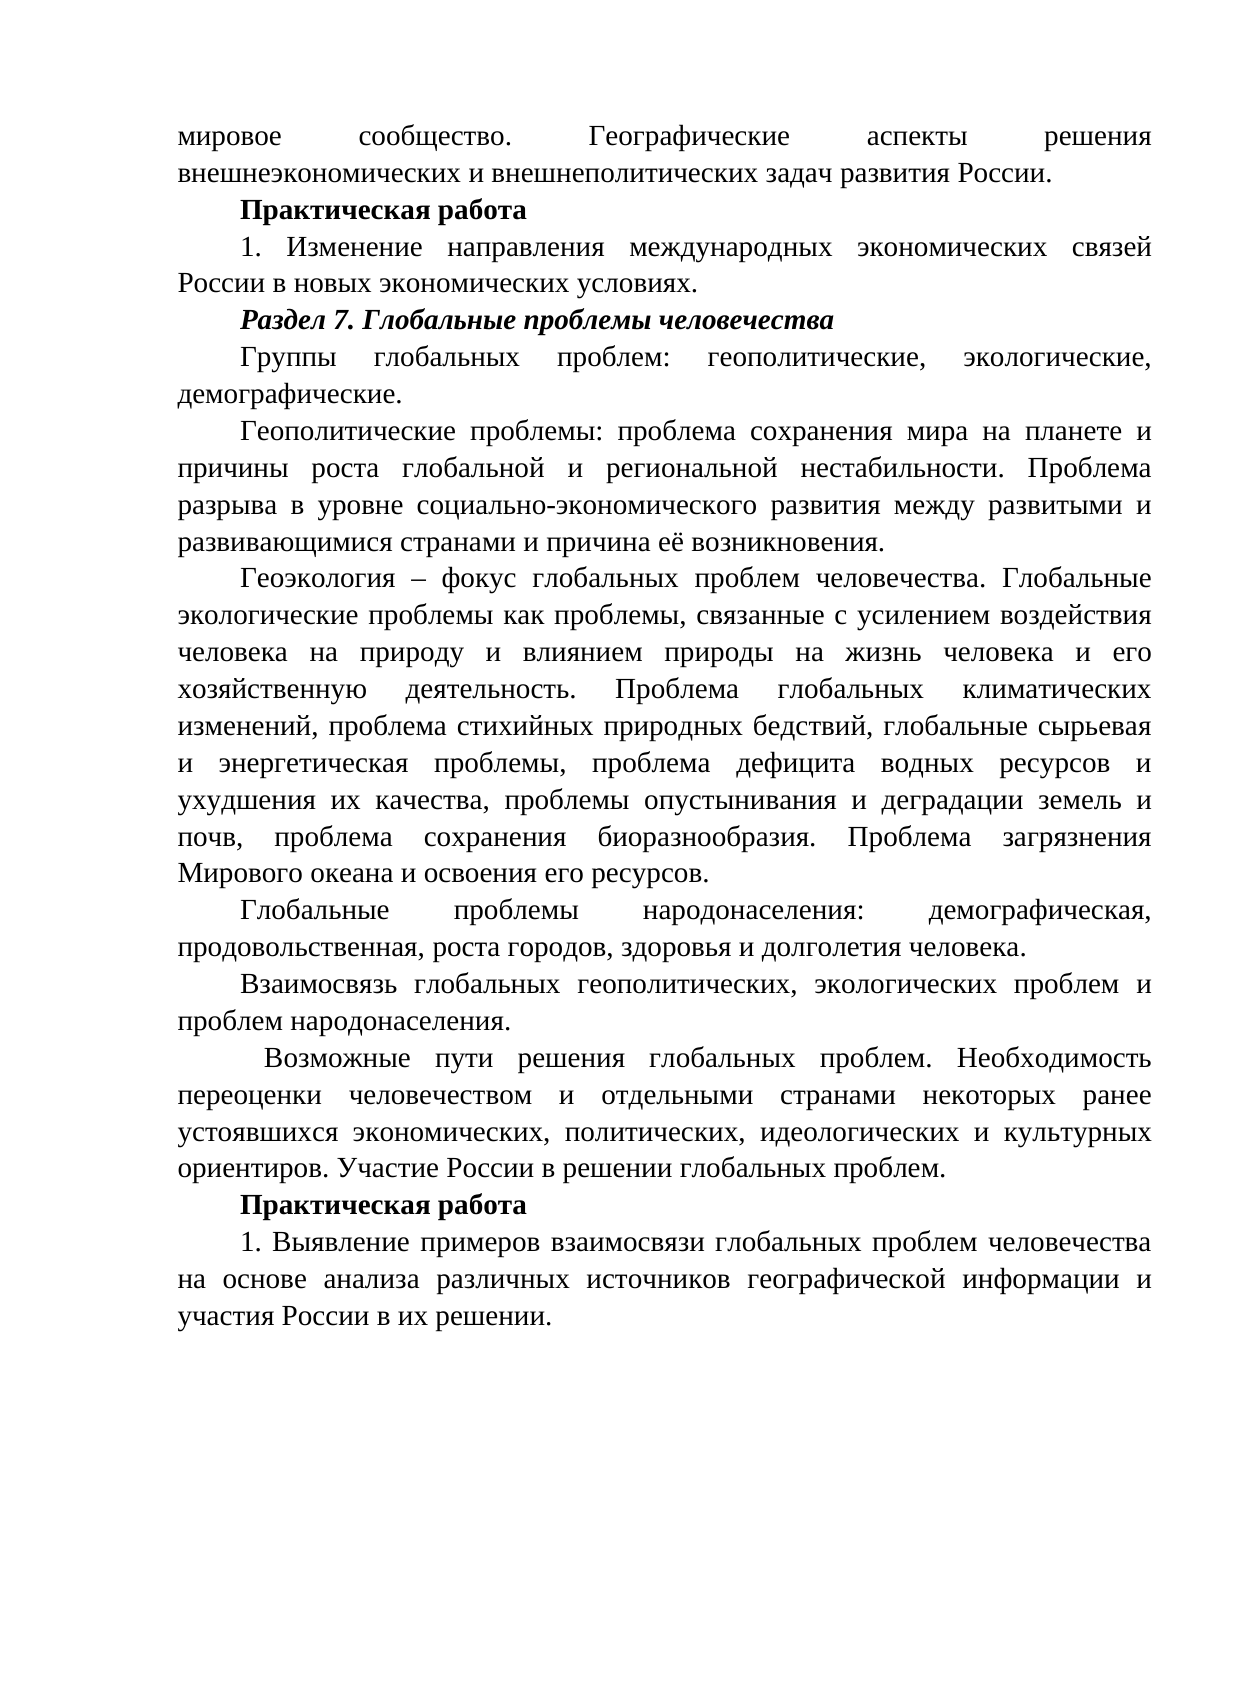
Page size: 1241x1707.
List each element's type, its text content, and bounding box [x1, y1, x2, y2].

text Группы глобальных проблем: геополитические, экологические, демографические. [177, 339, 1152, 410]
text Геополитические проблемы: проблема сохранения мира на планете и причины роста глобальной и региональной нестабильности. Проблема разрыва в уровне социально-экономического развития между развитыми и развивающимися странами и причина её возникновения. [177, 413, 1152, 557]
text Возможные пути решения глобальных проблем. Необходимость переоценки человечеством и отдельными странами некоторых ранее устоявшихся экономических, политических, идеологических и культурных ориентиров. Участие России в решении глобальных проблем. [177, 1040, 1152, 1184]
text Глобальные проблемы народонаселения: демографическая, продовольственная, роста городов, здоровья и долголетия человека. [177, 892, 1152, 963]
text Практическая работа [177, 192, 1152, 225]
text Геоэкология – фокус глобальных проблем человечества. Глобальные экологические проблемы как проблемы, связанные с усилением воздействия человека на природу и влиянием природы на жизнь человека и его хозяйственную деятельность. Проблема глобальных климатических изменений, проблема стихийных природных бедствий, глобальные сырьевая и энергетическая проблемы, проблема дефицита водных ресурсов и ухудшения их качества, проблемы опустынивания и деградации земель и почв, проблема сохранения биоразнообразия. Проблема загрязнения Мирового океана и освоения его ресурсов. [177, 561, 1152, 889]
text Взаимосвязь глобальных геополитических, экологических проблем и проблем народонаселения. [177, 966, 1152, 1037]
text 1. Изменение направления международных экономических связей России в новых экономических условиях. [177, 229, 1152, 299]
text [177, 118, 1152, 188]
text 1. Выявление примеров взаимосвязи глобальных проблем человечества на основе анализа различных источников географической информации и участия России в их решении. [177, 1224, 1152, 1332]
text Раздел 7. Глобальные проблемы человечества [177, 302, 1152, 336]
text Практическая работа [177, 1187, 1152, 1221]
